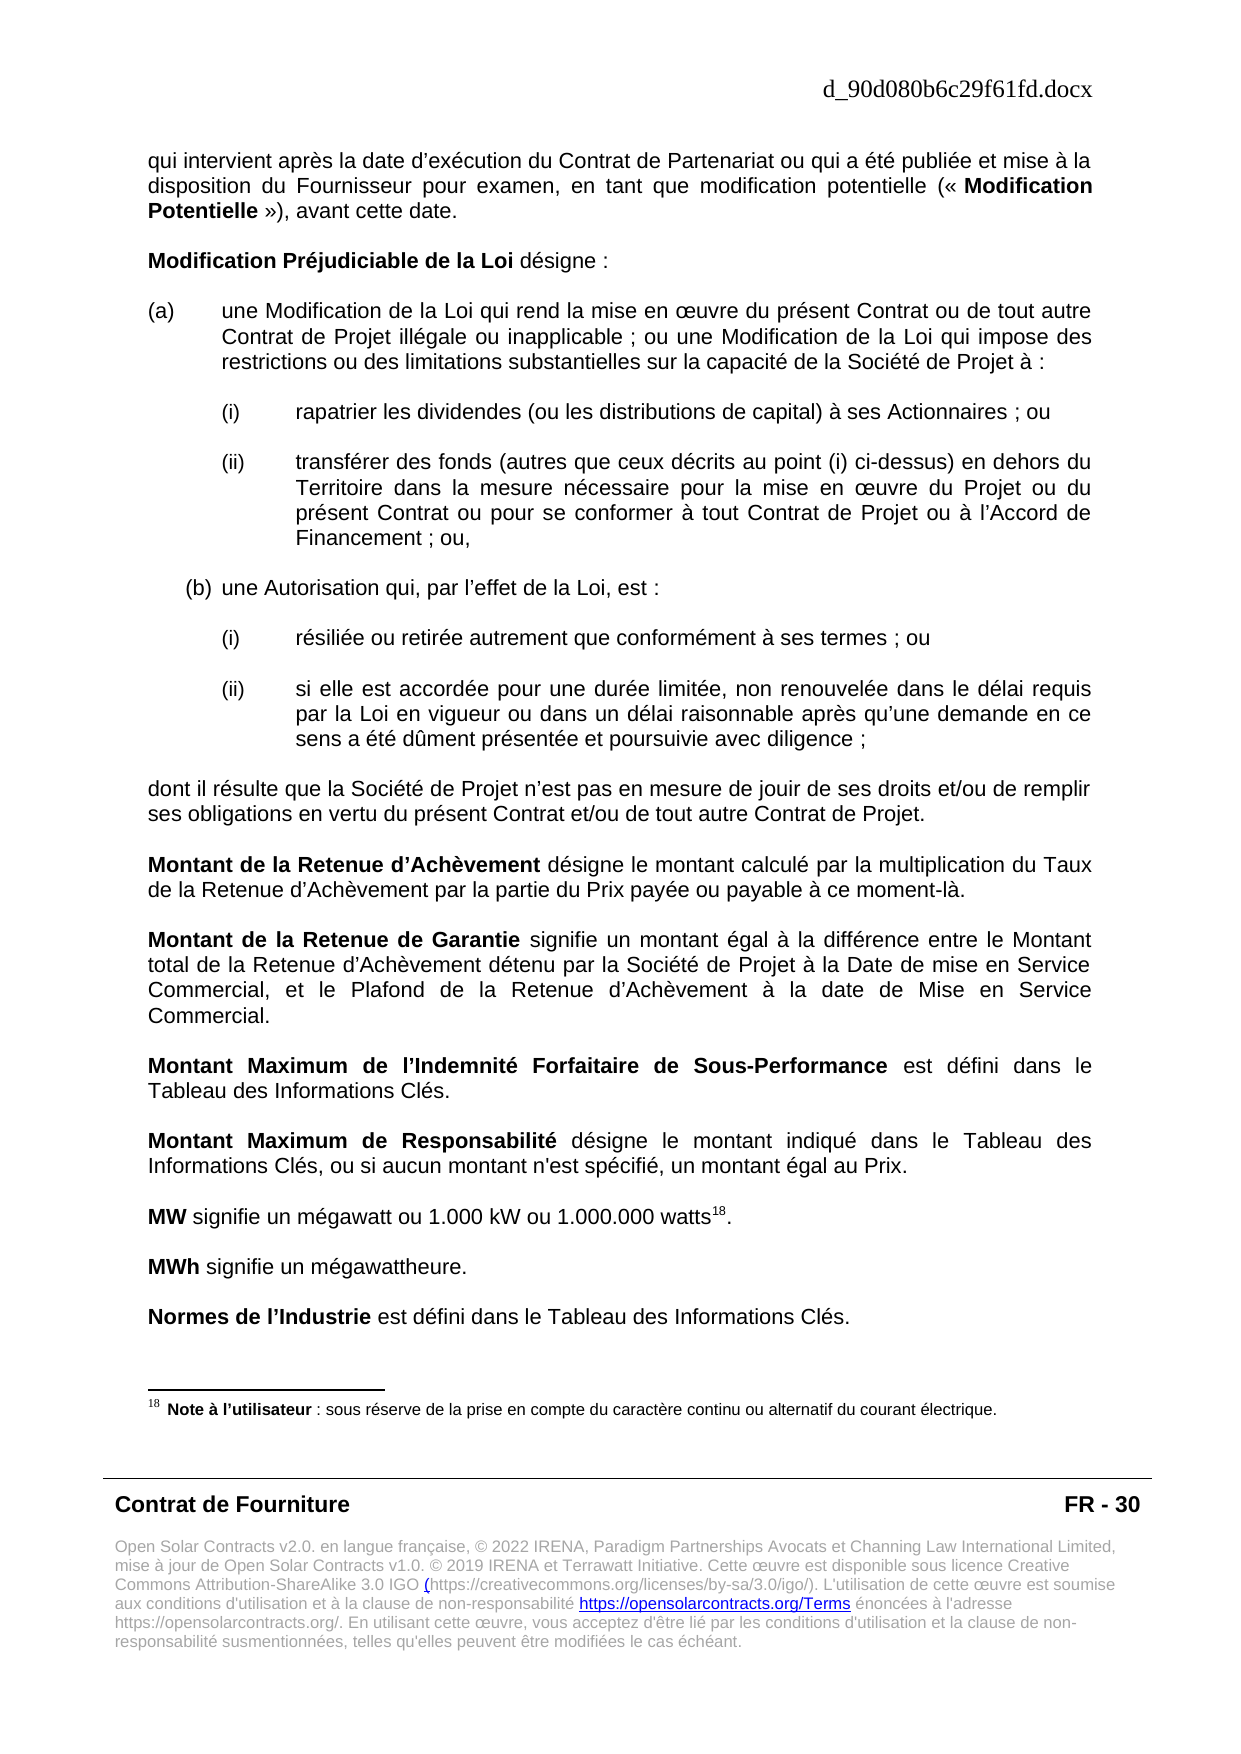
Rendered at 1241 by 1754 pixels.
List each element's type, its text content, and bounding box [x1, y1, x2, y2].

text Montant Maximum de Responsabilité désigne le montant indiqué dans le Tableau des Informations Clés, ou si aucun montant n'est spécifié, un montant égal au Prix. [148, 1128, 1093, 1179]
text Normes de l’Industrie est défini dans le Tableau des Informations Clés. [148, 1304, 1093, 1329]
text dont il résulte que la Société de Projet n’est pas en mesure de jouir de ses droits et/ou de remplir ses obligations en vertu du présent Contrat et/ou de tout autre Contrat de Projet. [148, 776, 1093, 827]
list si elle est accordée pour une durée limitée, non renouvelée dans le délai requis par la Loi en vigueur ou dans un délai raisonnable après qu’une demande en ce sens a été dûment présentée et poursuivie avec diligence ; [221, 676, 1093, 751]
text Montant de la Retenue de Garantie signifie un montant égal à la différence entre le Montant total de la Retenue d’Achèvement détenu par la Société de Projet à la Date de mise en Service Commercial, et le Plafond de la Retenue d’Achèvement à la date de Mise en Service Commercial. [148, 927, 1093, 1028]
list transférer des fonds (autres que ceux décrits au point (i) ci-dessus) en dehors du Territoire dans la mesure nécessaire pour la mise en œuvre du Projet ou du présent Contrat ou pour se conformer à tout Contrat de Projet ou à l’Accord de Financement ; ou, [221, 449, 1093, 550]
text MWh signifie un mégawattheure. [148, 1254, 1093, 1279]
text Modification Préjudiciable de la Loi désigne : [148, 248, 1093, 273]
text Montant Maximum de l’Indemnité Forfaitaire de Sous-Performance est défini dans le Tableau des Informations Clés. [148, 1053, 1093, 1103]
list une Autorisation qui, par l’effet de la Loi, est : [185, 575, 1093, 600]
list résiliée ou retirée autrement que conformément à ses termes ; ou [221, 625, 1093, 651]
list une Modification de la Loi qui rend la mise en œuvre du présent Contrat ou de tout autre Contrat de Projet illégale ou inapplicable ; ou une Modification de la Loi qui impose des restrictions ou des limitations substantielles sur la capacité de la Société de Projet à : [148, 298, 1093, 374]
list rapatrier les dividendes (ou les distributions de capital) à ses Actionnaires ; ou [221, 399, 1093, 424]
text qui intervient après la date d’exécution du Contrat de Partenariat ou qui a été publiée et mise à la disposition du Fournisseur pour examen, en tant que modification potentielle (« Modification Potentielle »), avant cette date. [148, 148, 1093, 223]
text Montant de la Retenue d’Achèvement désigne le montant calculé par la multiplication du Taux de la Retenue d’Achèvement par la partie du Prix payée ou payable à ce moment-là. [148, 852, 1093, 902]
text MW signifie un mégawatt ou 1.000 kW ou 1.000.000 watts. [148, 1204, 1093, 1229]
